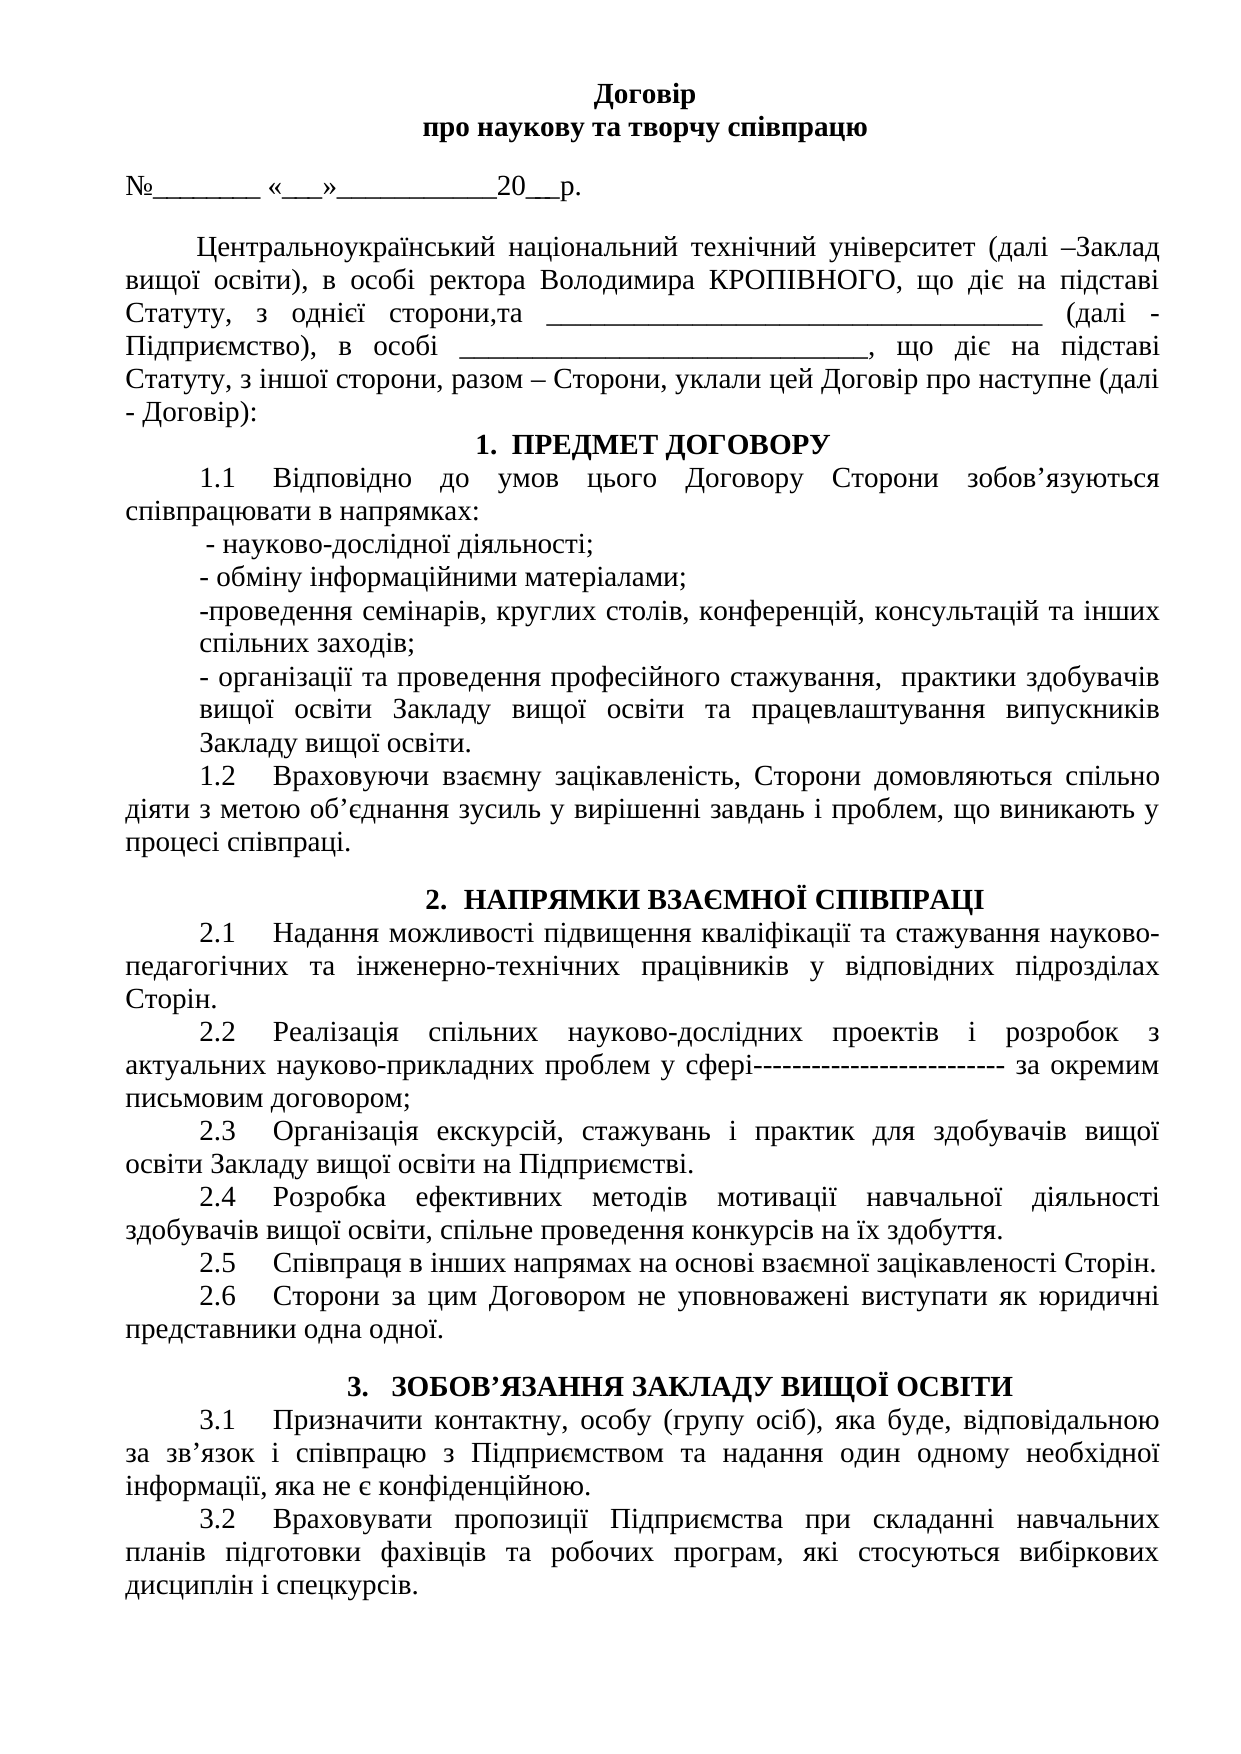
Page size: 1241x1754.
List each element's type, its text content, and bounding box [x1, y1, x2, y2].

list Організація екскурсій, стажувань і практик для здобувачів вищої освіти Закладу вищої освіти на Підприємстві. [125, 1114, 1161, 1180]
text - організації та проведення професійного стажування, практики здобувачів вищої освіти Закладу вищої освіти та працевлаштування випускників Закладу вищої освіти. [199, 659, 1161, 759]
text № « » 20 р. [125, 175, 1161, 200]
list Враховуючи взаємну зацікавленість, Сторони домовляються спільно діяти з метою об’єднання зусиль у вирішенні завдань і проблем, що виникають у процесі співпраці. [125, 759, 1161, 858]
list Реалізація спільних науково-дослідних проектів і розробок з актуальних науково-прикладних проблем у сфері-------------------------- за окремим письмовим договором; [125, 1015, 1161, 1114]
list НАПРЯМКИ ВЗАЄМНОЇ СПІВПРАЦІ [425, 883, 1161, 916]
list Призначити контактну, особу (групу осіб), яка буде, відповідальною за зв’язок і співпрацю з Підприємством та надання один одному необхідної інформації, яка не є конфіденційною. [125, 1403, 1161, 1502]
text Договір про наукову та творчу співпрацю [129, 77, 1161, 143]
text Центральноукраїнський національний технічний університет (далі –Заклад вищої освіти), в особі ректора Володимира КРОПІВНОГО, що діє на підставі Статуту, з однієї сторони,та __________________________________ (далі - Підприємство), в особі ____________________________, що діє на підставі Статуту, з іншої сторони, разом – Сторони, уклали цей Договір про наступне (далі - Договір): [125, 230, 1161, 428]
list Розробка ефективних методів мотивації навчальної діяльності здобувачів вищої освіти, спільне проведення конкурсів на їх здобуття. [125, 1180, 1161, 1246]
text - обміну інформаційними матеріалами; [199, 561, 1161, 593]
list ЗОБОВ’ЯЗАННЯ ЗАКЛАДУ ВИЩОЇ ОСВІТИ [347, 1370, 1161, 1403]
list Співпраця в інших напрямах на основі взаємної зацікавленості Сторін. [199, 1246, 1161, 1279]
list Сторони за цим Договором не уповноважені виступати як юридичні представники одна одної. [125, 1279, 1161, 1345]
list Надання можливості підвищення кваліфікації та стажування науково-педагогічних та інженерно-технічних працівників у відповідних підрозділах Сторін. [125, 916, 1161, 1015]
list Відповідно до умов цього Договору Сторони зобов’язуються співпрацювати в напрямках: [125, 461, 1161, 527]
list Враховувати пропозиції Підприємства при складанні навчальних планів підготовки фахівців та робочих програм, які стосуються вибіркових дисциплін і спецкурсів. [125, 1502, 1161, 1601]
text - науково-дослідної діяльності; [125, 527, 1161, 561]
text -проведення семінарів, круглих столів, конференцій, консультацій та інших спільних заходів; [199, 593, 1161, 659]
list ПРЕДМЕТ ДОГОВОРУ [475, 428, 1161, 461]
